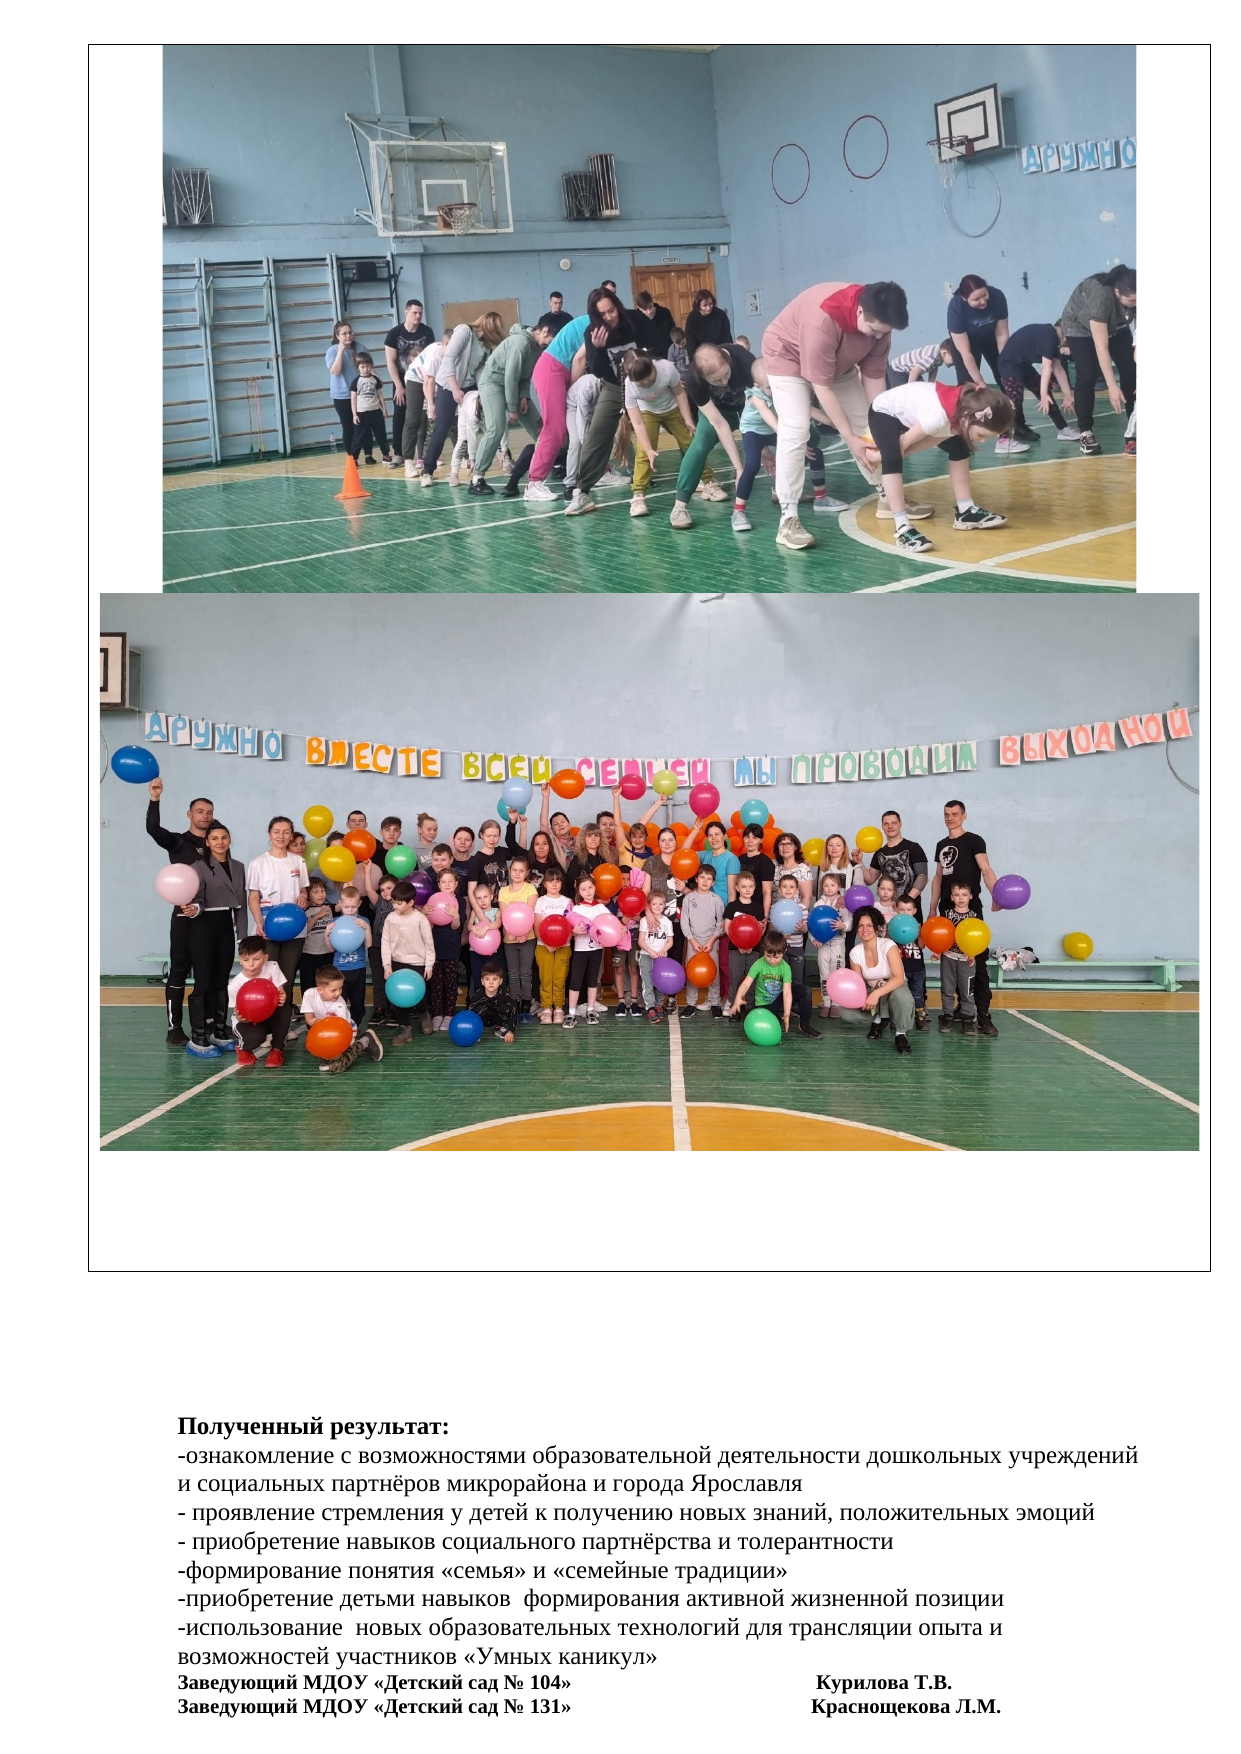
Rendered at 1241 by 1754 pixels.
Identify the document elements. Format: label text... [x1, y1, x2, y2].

text Заведующий МДОУ «Детский сад № 131» Краснощекова Л.М. [177, 1694, 1152, 1718]
text -ознакомление с возможностями образовательной деятельности дошкольных учреждений и социальных партнёров микрорайона и города Ярославля [177, 1440, 1152, 1497]
text Полученный результат: [177, 1411, 1152, 1440]
text - приобретение навыков социального партнёрства и толерантности [177, 1526, 1152, 1555]
text Заведующий МДОУ «Детский сад № 104» Курилова Т.В. [177, 1670, 1152, 1694]
picture [99, 45, 1200, 1151]
text -приобретение детьми навыков формирования активной жизненной позиции [177, 1583, 1152, 1612]
text -использование новых образовательных технологий для трансляции опыта и возможностей участников «Умных каникул» [177, 1612, 1152, 1670]
text - проявление стремления у детей к получению новых знаний, положительных эмоций [177, 1497, 1152, 1526]
text -формирование понятия «семья» и «семейные традиции» [177, 1555, 1152, 1583]
table_cell [89, 45, 1210, 1271]
